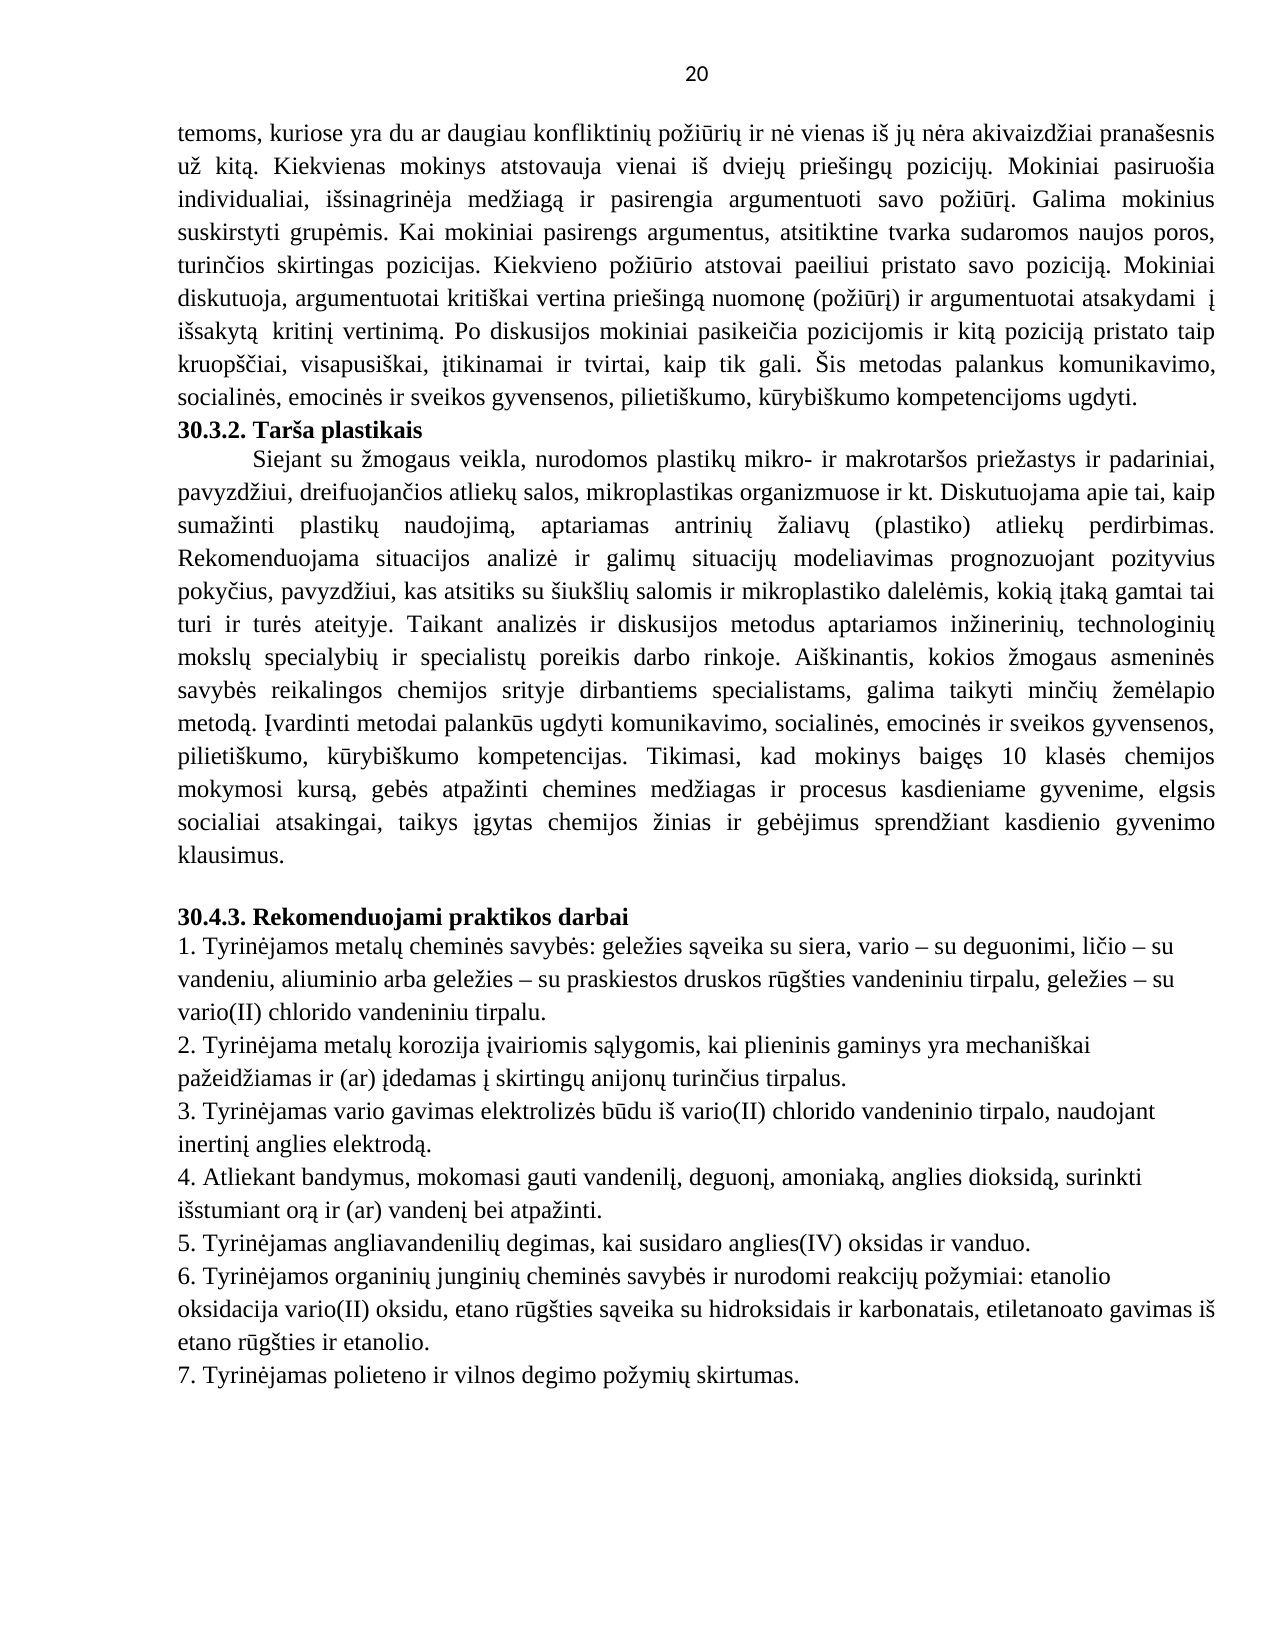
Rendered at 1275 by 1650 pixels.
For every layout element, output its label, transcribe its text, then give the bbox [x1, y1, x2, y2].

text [177, 118, 1216, 411]
text 1. Tyrinėjamos metalų cheminės savybės: geležies sąveika su siera, vario – su deguonimi, ličio – su vandeniu, aliuminio arba geležies – su praskiestos druskos rūgšties vandeniniu tirpalu, geležies – su vario(II) chlorido vandeniniu tirpalu. [177, 931, 1216, 1026]
text 4. Atliekant bandymus, mokomasi gauti vandenilį, deguonį, amoniaką, anglies dioksidą, surinkti išstumiant orą ir (ar) vandenį bei atpažinti. [177, 1162, 1216, 1224]
text 30.3.2. Tarša plastikais [177, 415, 1216, 444]
text 5. Tyrinėjamas angliavandenilių degimas, kai susidaro anglies(IV) oksidas ir vanduo. [177, 1228, 1216, 1257]
text 30.4.3. Rekomenduojami praktikos darbai [177, 902, 1216, 931]
text 6. Tyrinėjamos organinių junginių cheminės savybės ir nurodomi reakcijų požymiai: etanolio oksidacija vario(II) oksidu, etano rūgšties sąveika su hidroksidais ir karbonatais, etiletanoato gavimas iš etano rūgšties ir etanolio. [177, 1261, 1216, 1356]
text 2. Tyrinėjama metalų korozija įvairiomis sąlygomis, kai plieninis gaminys yra mechaniškai pažeidžiamas ir (ar) įdedamas į skirtingų anijonų turinčius tirpalus. [177, 1030, 1216, 1092]
text 7. Tyrinėjamas polieteno ir vilnos degimo požymių skirtumas. [177, 1360, 1216, 1389]
text Siejant su žmogaus veikla, nurodomos plastikų mikro- ir makrotaršos priežastys ir padariniai, pavyzdžiui, dreifuojančios atliekų salos, mikroplastikas organizmuose ir kt. Diskutuojama apie tai, kaip sumažinti plastikų naudojimą, aptariamas antrinių žaliavų (plastiko) atliekų perdirbimas. Rekomenduojama situacijos analizė ir galimų situacijų modeliavimas prognozuojant pozityvius pokyčius, pavyzdžiui, kas atsitiks su šiukšlių salomis ir mikroplastiko dalelėmis, kokią įtaką gamtai tai turi ir turės ateityje. Taikant analizės ir diskusijos metodus aptariamos inžinerinių, technologinių mokslų specialybių ir specialistų poreikis darbo rinkoje. Aiškinantis, kokios žmogaus asmeninės savybės reikalingos chemijos srityje dirbantiems specialistams, galima taikyti minčių žemėlapio metodą. Įvardinti metodai palankūs ugdyti komunikavimo, socialinės, emocinės ir sveikos gyvensenos, pilietiškumo, kūrybiškumo kompetencijas. Tikimasi, kad mokinys baigęs 10 klasės chemijos mokymosi kursą, gebės atpažinti chemines medžiagas ir procesus kasdieniame gyvenime, elgsis socialiai atsakingai, taikys įgytas chemijos žinias ir gebėjimus sprendžiant kasdienio gyvenimo klausimus. [177, 444, 1216, 869]
text 3. Tyrinėjamas vario gavimas elektrolizės būdu iš vario(II) chlorido vandeninio tirpalo, naudojant inertinį anglies elektrodą. [177, 1096, 1216, 1158]
